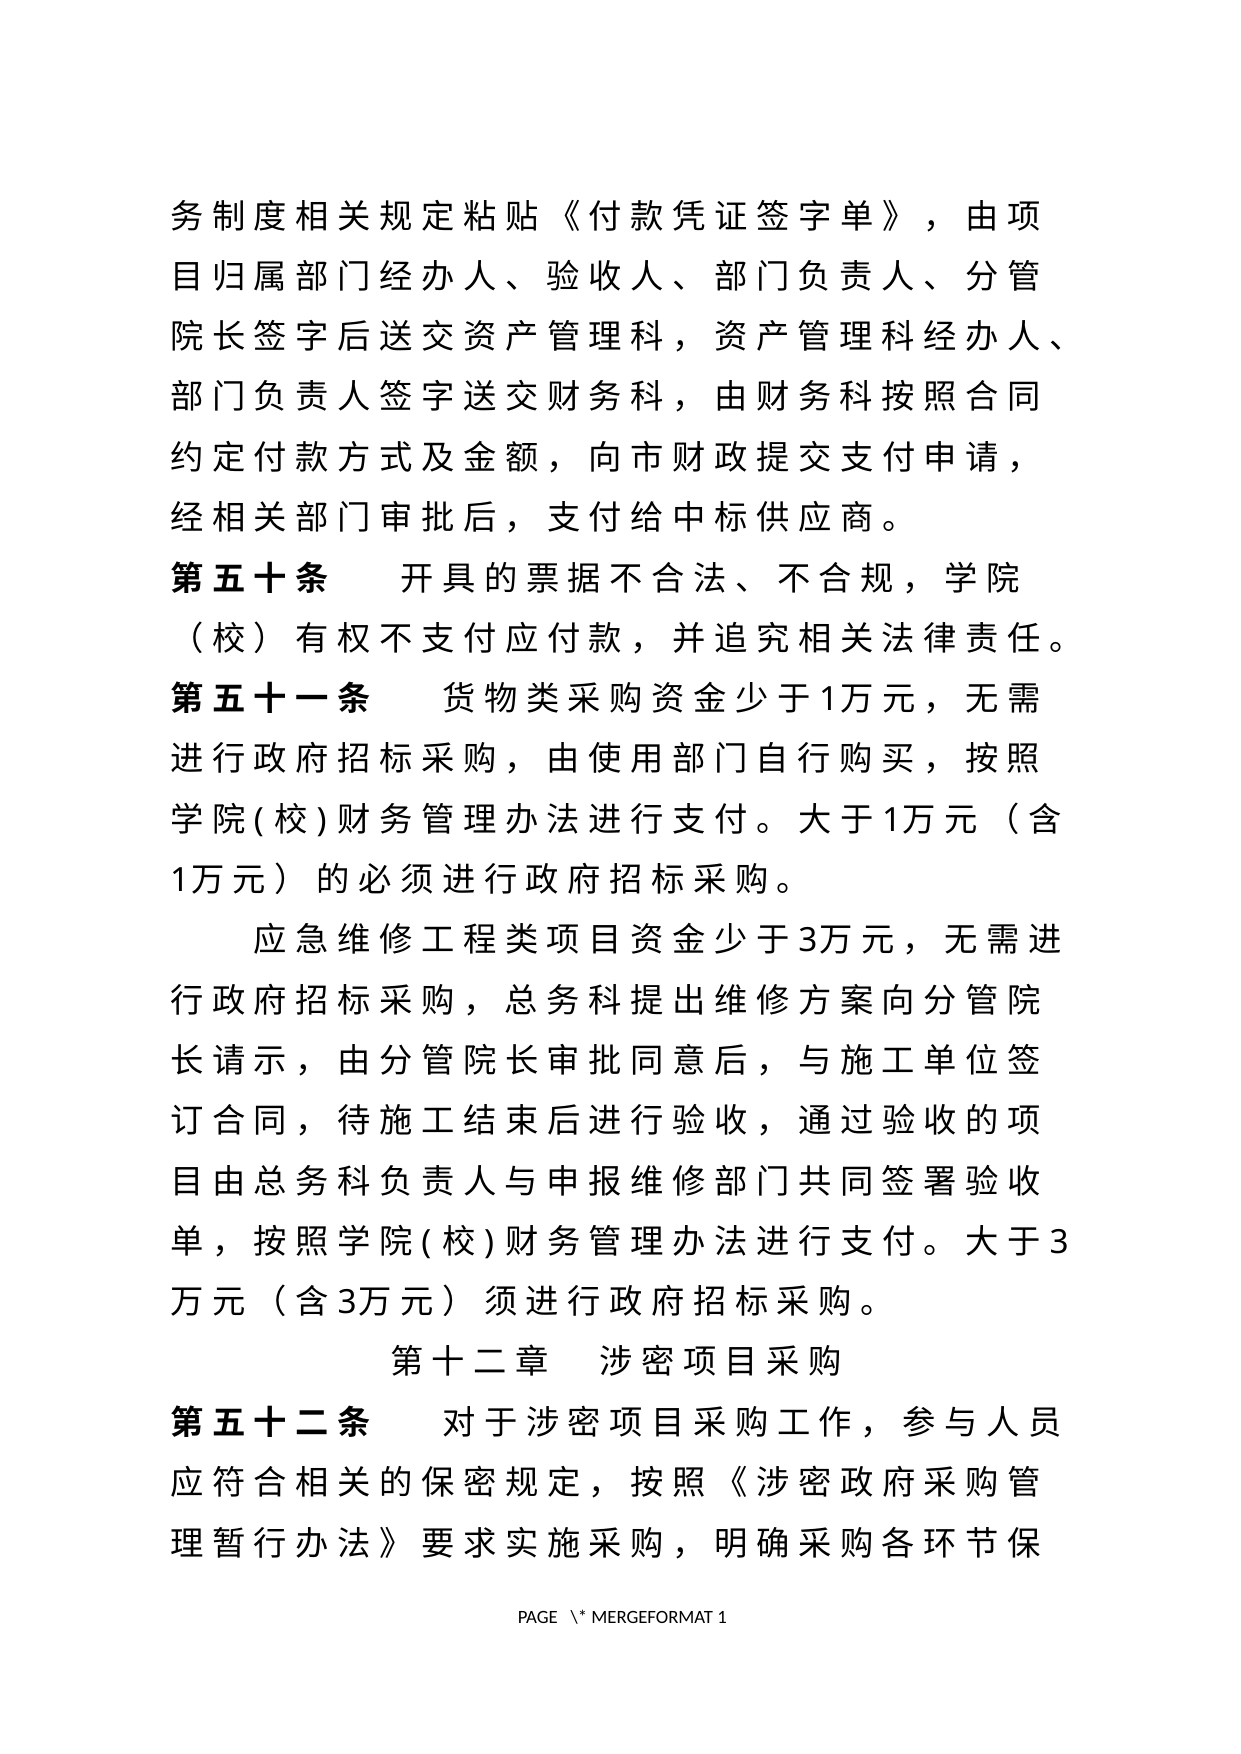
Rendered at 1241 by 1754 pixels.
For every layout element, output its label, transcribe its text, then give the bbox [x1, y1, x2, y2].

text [170, 183, 1070, 545]
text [170, 1389, 1070, 1571]
text 第五十一条 货物类采购资金少于1万元，无需进行政府招标采购，由使用部门自行购买，按照学院(校)财务管理办法进行支付。大于1万元（含1万元）的必须进行政府招标采购。 [170, 666, 1070, 907]
text 第十二章 涉密项目采购 [170, 1329, 1070, 1389]
text 应急维修工程类项目资金少于3万元，无需进行政府招标采购，总务科提出维修方案向分管院长请示，由分管院长审批同意后，与施工单位签订合同，待施工结束后进行验收，通过验收的项目由总务科负责人与申报维修部门共同签署验收单，按照学院(校)财务管理办法进行支付。大于3万元（含3万元）须进行政府招标采购。 [170, 907, 1070, 1329]
text 第五十条 开具的票据不合法、不合规，学院（校）有权不支付应付款，并追究相关法律责任。 [170, 545, 1070, 666]
